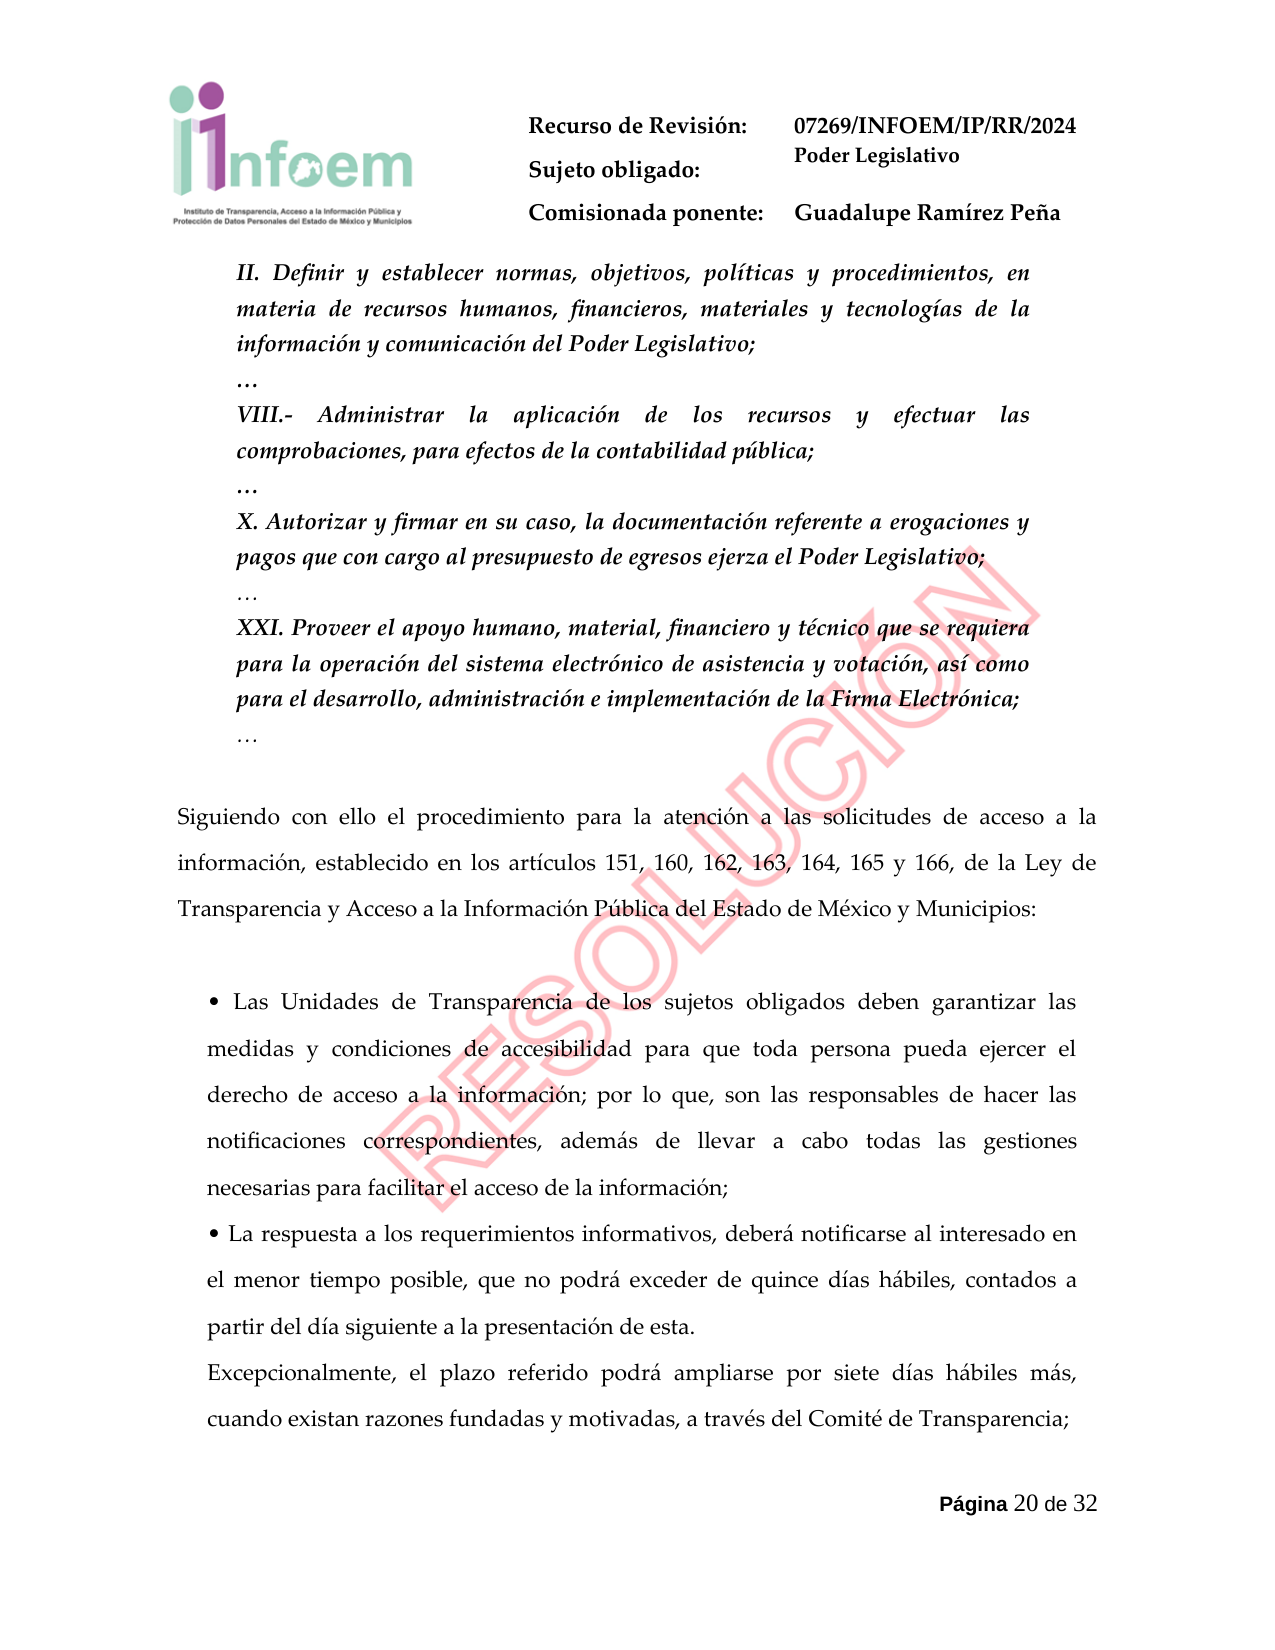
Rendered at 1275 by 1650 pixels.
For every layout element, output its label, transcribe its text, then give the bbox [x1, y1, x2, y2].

text Siguiendo con ello el procedimiento para la atención a las solicitudes de acceso a la información, establecido en los artículos 151, 160, 162, 163, 164, 165 y 166, de la Ley de Transparencia y Acceso a la Información Pública del Estado de México y Municipios: [177, 800, 1098, 923]
text XXI. Proveer el apoyo humano, material, financiero y técnico que se requiera para la operación del sistema electrónico de asistencia y votación, así como para el desarrollo, administración e implementación de la Firma Electrónica; [236, 611, 1034, 713]
text … [236, 576, 1034, 607]
text X. Autorizar y firmar en su caso, la documentación referente a erogaciones y pagos que con cargo al presupuesto de egresos ejerza el Poder Legislativo; [236, 505, 1034, 571]
text VIII.- Administrar la aplicación de los recursos y efectuar las comprobaciones, para efectos de la contabilidad pública; [236, 398, 1034, 465]
text … [236, 718, 1034, 749]
text Excepcionalmente, el plazo referido podrá ampliarse por siete días hábiles más, cuando existan razones fundadas y motivadas, a través del Comité de Transparencia; [207, 1356, 1078, 1433]
text … [236, 363, 1034, 394]
text … [236, 469, 1034, 500]
text • Las Unidades de Transparencia de los sujetos obligados deben garantizar las medidas y condiciones de accesibilidad para que toda persona pueda ejercer el derecho de acceso a la información; por lo que, son las responsables de hacer las notificaciones correspondientes, además de llevar a cabo todas las gestiones necesarias para facilitar el acceso de la información; [207, 985, 1078, 1202]
picture [49, 21, 1275, 1650]
text II. Definir y establecer normas, objetivos, políticas y procedimientos, en materia de recursos humanos, financieros, materiales y tecnologías de la información y comunicación del Poder Legislativo; [236, 256, 1034, 358]
text • La respuesta a los requerimientos informativos, deberá notificarse al interesado en el menor tiempo posible, que no podrá exceder de quince días hábiles, contados a partir del día siguiente a la presentación de esta. [207, 1217, 1078, 1341]
